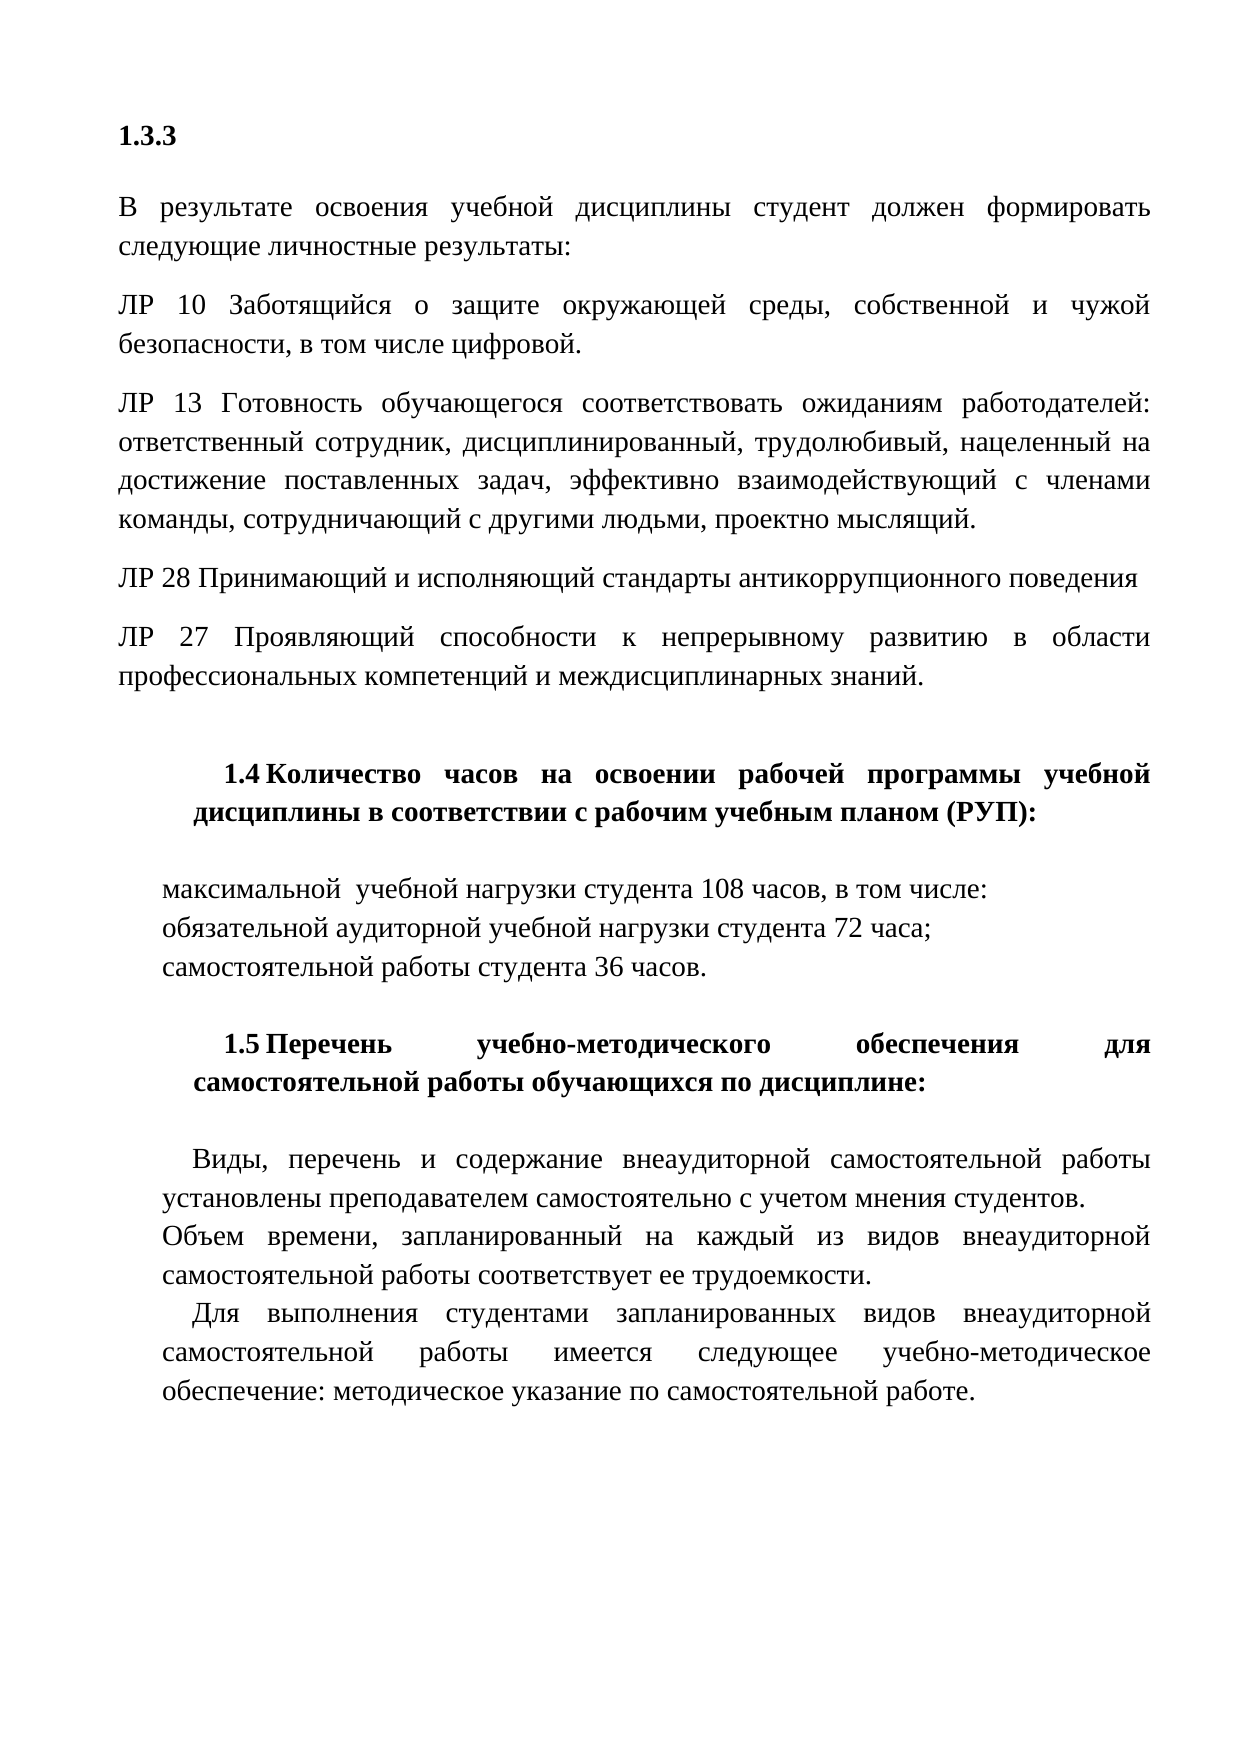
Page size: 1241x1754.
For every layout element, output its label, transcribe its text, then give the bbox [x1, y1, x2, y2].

list Для выполнения студентами запланированных видов внеаудиторной самостоятельной работы имеется следующее учебно-методическое обеспечение: методическое указание по самостоятельной работе. [162, 1296, 1152, 1406]
list Перечень учебно-методического обеспечения для самостоятельной работы обучающихся по дисциплине: [193, 1026, 1152, 1098]
list обязательной аудиторной учебной нагрузки студента 72 часа; [162, 910, 1152, 944]
text ЛР 10 Заботящийся о защите окружающей среды, собственной и чужой безопасности, в том числе цифровой. [118, 287, 1152, 359]
text 1.3.3 [118, 118, 1152, 152]
list самостоятельной работы студента 36 часов. [162, 949, 1152, 982]
list Объем времени, запланированный на каждый из видов внеаудиторной самостоятельной работы соответствует ее трудоемкости. [162, 1218, 1152, 1291]
list Виды, перечень и содержание внеаудиторной самостоятельной работы установлены преподавателем самостоятельно с учетом мнения студентов. [162, 1141, 1152, 1213]
text ЛР 13 Готовность обучающегося соответствовать ожиданиям работодателей: ответственный сотрудник, дисциплинированный, трудолюбивый, нацеленный на достижение поставленных задач, эффективно взаимодействующий с членами команды, сотрудничающий с другими людьми, проектно мыслящий. [118, 385, 1152, 534]
text ЛР 27 Проявляющий способности к непрерывному развитию в области профессиональных компетенций и междисциплинарных знаний. [118, 619, 1152, 692]
text ЛР 28 Принимающий и исполняющий стандарты антикоррупционного поведения [118, 560, 1152, 594]
text В результате освоения учебной дисциплины студент должен формировать следующие личностные результаты: [118, 189, 1152, 261]
list максимальной учебной нагрузки студента 108 часов, в том числе: [162, 872, 1152, 905]
list Количество часов на освоении рабочей программы учебной дисциплины в соответствии с рабочим учебным планом (РУП): [193, 756, 1152, 828]
